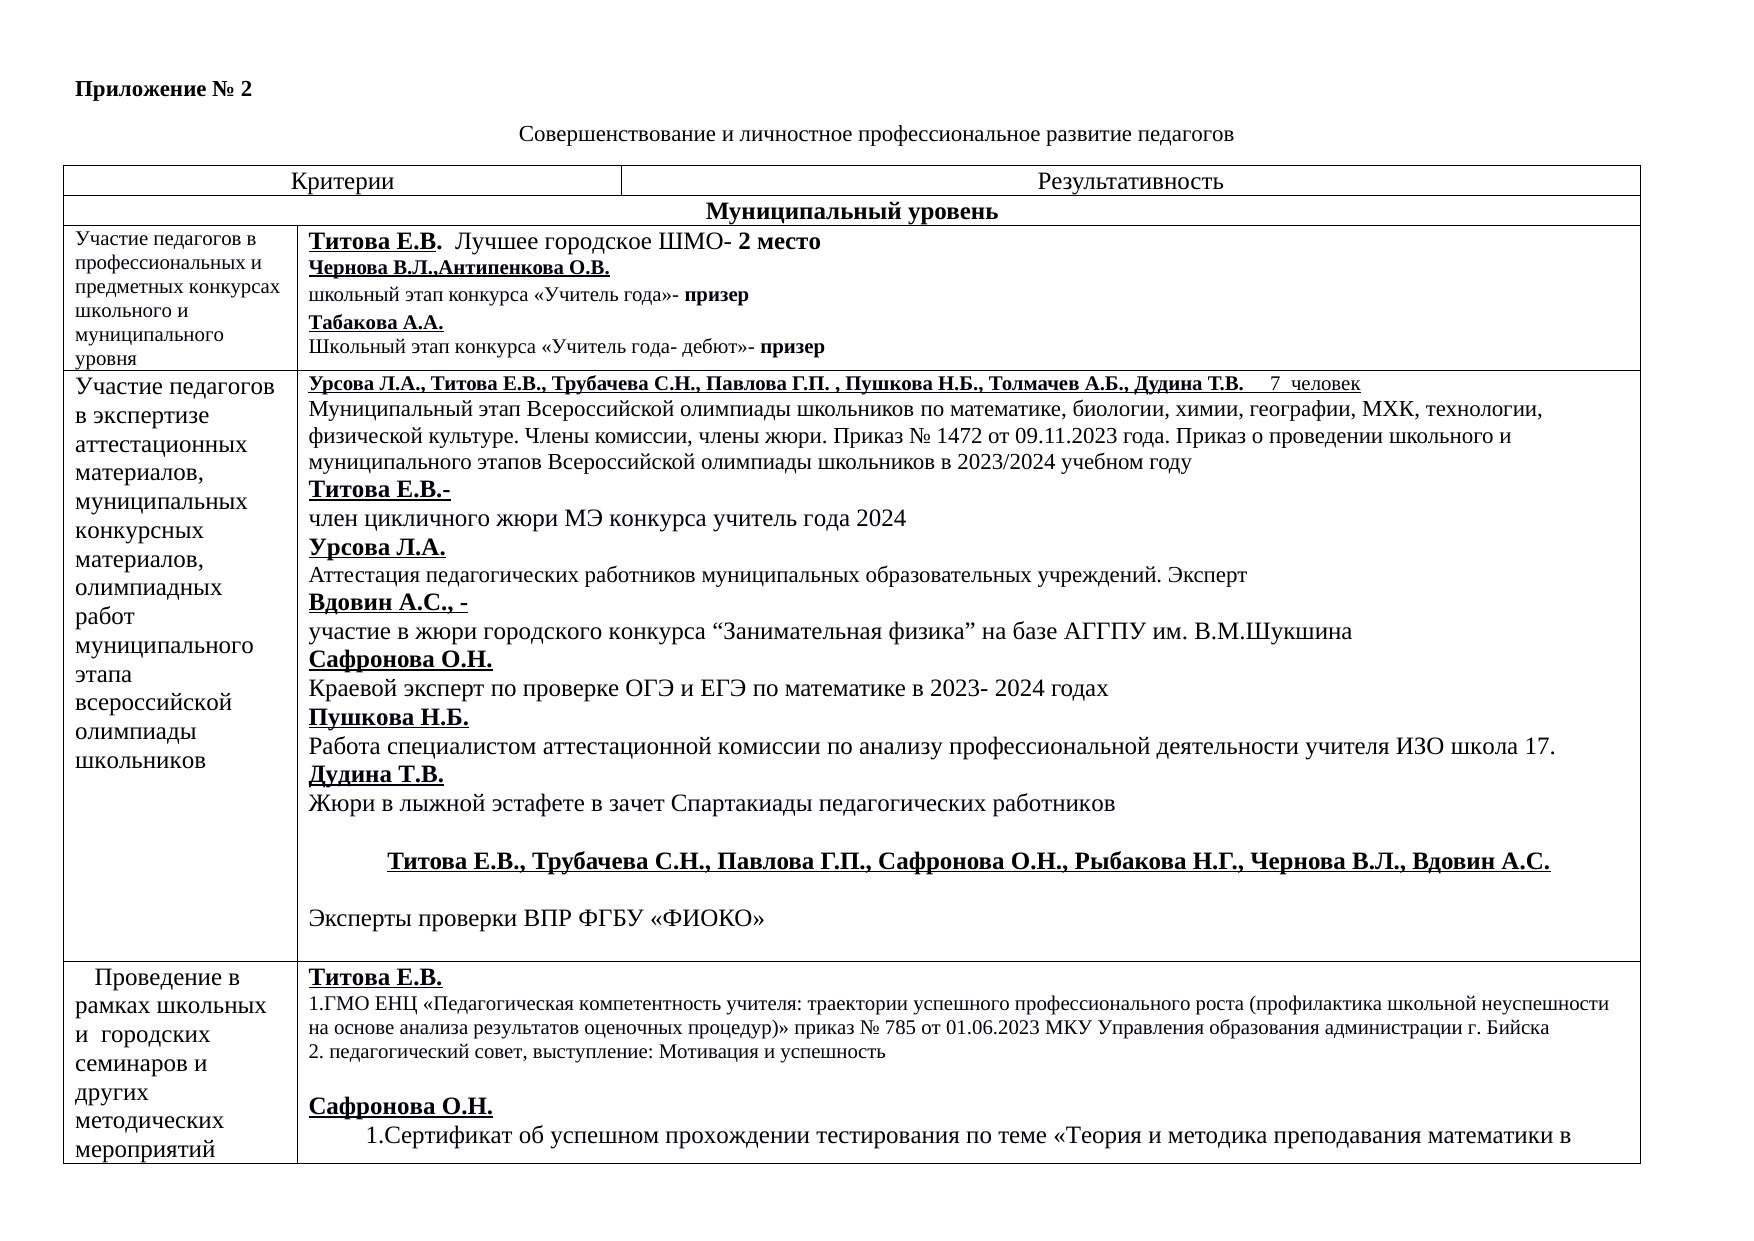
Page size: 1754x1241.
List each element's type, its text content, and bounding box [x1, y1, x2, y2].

table_cell Участие педагогов в профессиональных и предметных конкурсах школьного и муниципального уровня [64, 226, 297, 370]
table_cell Титова Е.В. Лучшее городское ШМО- 2 место Чернова В.Л.,Антипенкова О.В. школьный этап конкурса «Учитель года»- призер Табакова А.А. Школьный этап конкурса «Учитель года- дебют»- призер [298, 226, 1640, 370]
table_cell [298, 962, 1640, 1163]
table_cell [64, 962, 297, 1163]
table_cell Участие педагогов в экспертизе аттестационных материалов, муниципальных конкурсных материалов, олимпиадных работ муниципального этапа всероссийской олимпиады школьников [64, 371, 297, 961]
text Приложение № 2 [75, 75, 1679, 101]
table_cell Муниципальный уровень [64, 196, 1640, 225]
table_header Критерии [64, 166, 621, 195]
table_cell Урсова Л.А., Титова Е.В., Трубачева С.Н., Павлова Г.П. , Пушкова Н.Б., Толмачев А.Б., Дудина Т.В. 7 человек Муниципальный этап Всероссийской олимпиады школьников по математике, биологии, химии, географии, МХК, технологии, физической культуре. Члены комиссии, члены жюри. Приказ № 1472 от 09.11.2023 года. Приказ о проведении школьного и муниципального этапов Всероссийской олимпиады школьников в 2023/2024 учебном году Титова Е.В.- член цикличного жюри МЭ конкурса учитель года 2024 Урсова Л.А. Аттестация педагогических работников муниципальных образовательных учреждений. Эксперт Вдовин А.С., - участие в жюри городского конкурса “Занимательная физика” на базе АГГПУ им. В.М.Шукшина Сафронова О.Н. Краевой эксперт по проверке ОГЭ и ЕГЭ по математике в 2023- 2024 годах Пушкова Н.Б. Работа специалистом аттестационной комиссии по анализу профессиональной деятельности учителя ИЗО школа 17. Дудина Т.В. Жюри в лыжной эстафете в зачет Спартакиады педагогических работников Титова Е.В., Трубачева С.Н., Павлова Г.П., Сафронова О.Н., Рыбакова Н.Г., Чернова В.Л., Вдовин А.С. Эксперты проверки ВПР ФГБУ «ФИОКО» [298, 371, 1640, 961]
text Совершенствование и личностное профессиональное развитие педагогов [75, 120, 1679, 146]
table_header Результативность [622, 166, 1640, 195]
